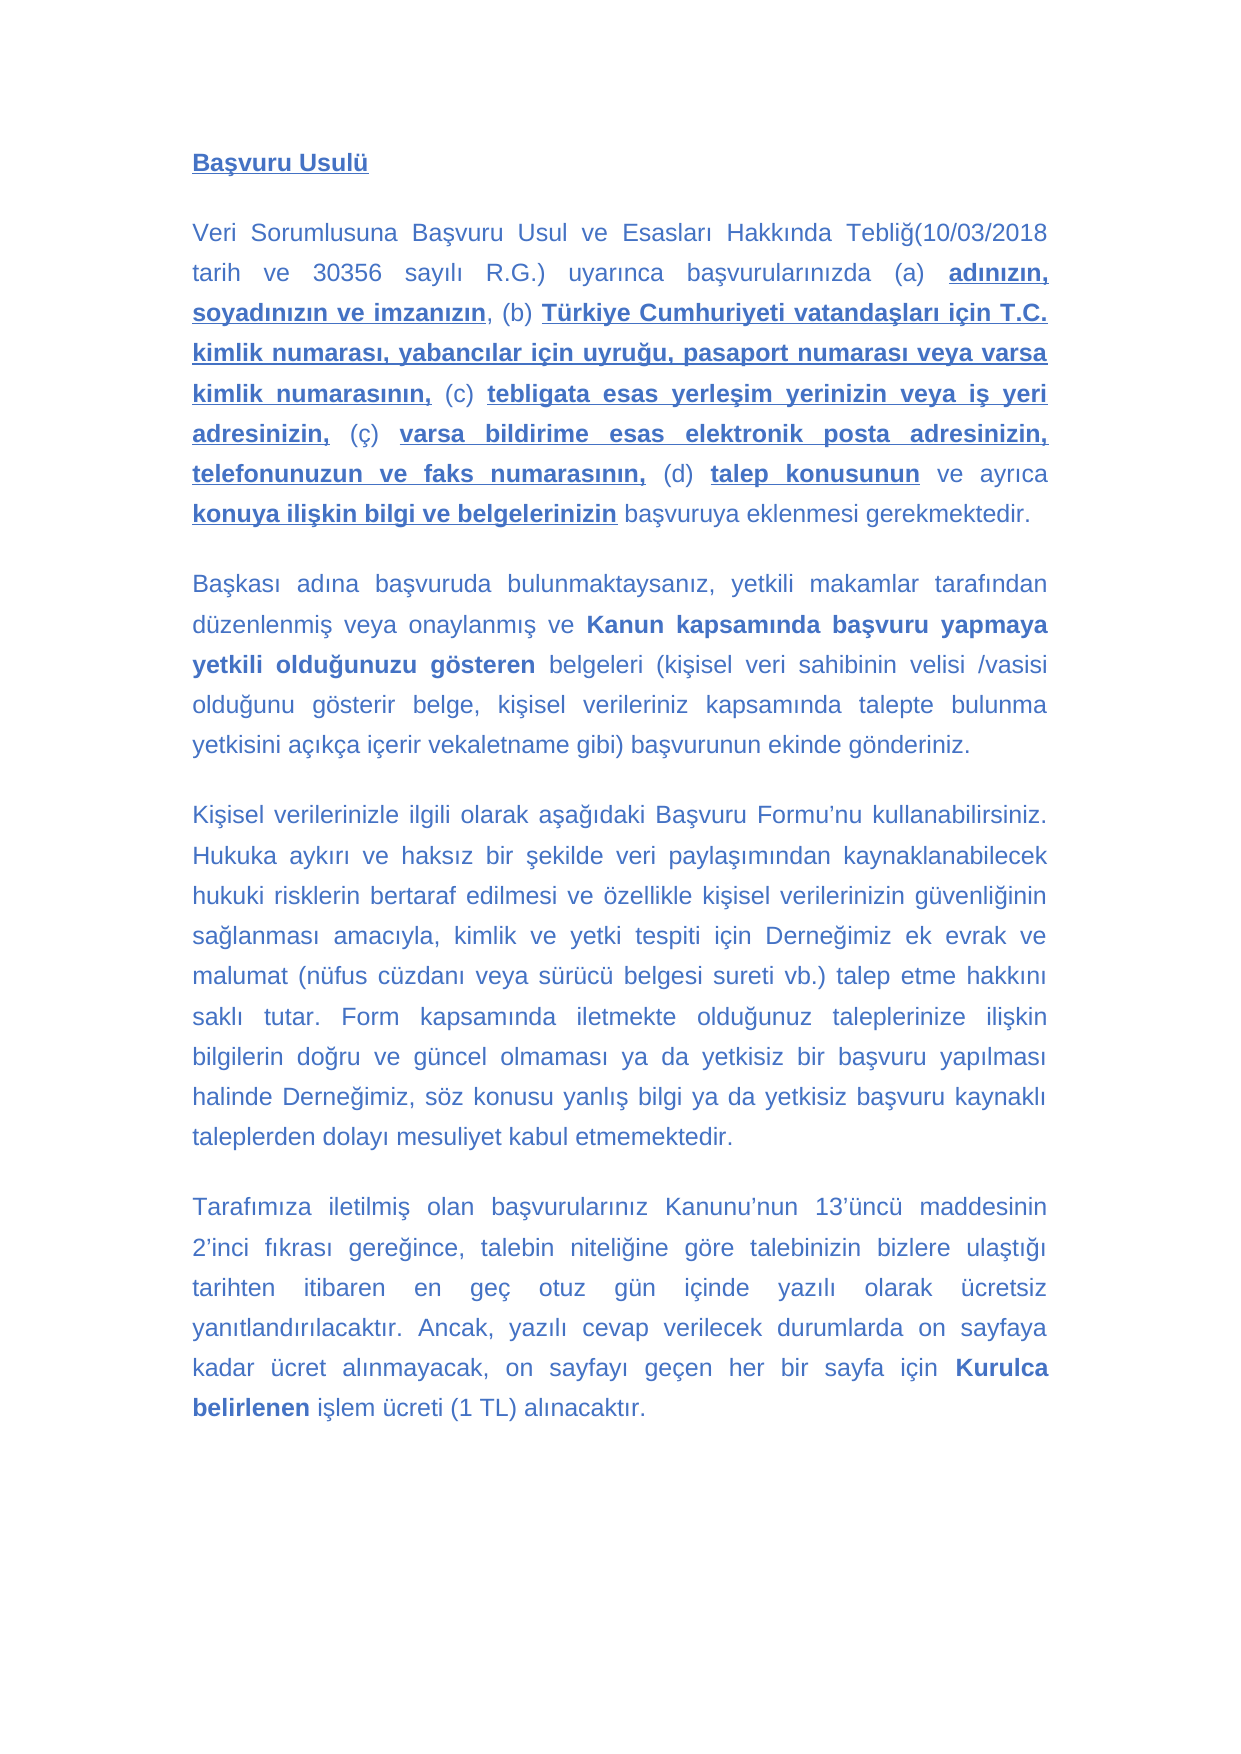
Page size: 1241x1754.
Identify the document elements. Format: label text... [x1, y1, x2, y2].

text Tarafımıza iletilmiş olan başvurularınız Kanunu’nun 13’üncü maddesinin 2’inci fıkrası gereğince, talebin niteliğine göre talebinizin bizlere ulaştığı tarihten itibaren en geç otuz gün içinde yazılı olarak ücretsiz yanıtlandırılacaktır. Ancak, yazılı cevap verilecek durumlarda on sayfaya kadar ücret alınmayacak, on sayfayı geçen her bir sayfa için Kurulca belirlenen işlem ücreti (1 TL) alınacaktır. [192, 1192, 1048, 1422]
text Kişisel verilerinizle ilgili olarak aşağıdaki Başvuru Formu’nu kullanabilirsiniz. Hukuka aykırı ve haksız bir şekilde veri paylaşımından kaynaklanabilecek hukuki risklerin bertaraf edilmesi ve özellikle kişisel verilerinizin güvenliğinin sağlanması amacıyla, kimlik ve yetki tespiti için Derneğimiz ek evrak ve malumat (nüfus cüzdanı veya sürücü belgesi sureti vb.) talep etme hakkını saklı tutar. Form kapsamında iletmekte olduğunuz taleplerinize ilişkin bilgilerin doğru ve güncel olmaması ya da yetkisiz bir başvuru yapılması halinde Derneğimiz, söz konusu yanlış bilgi ya da yetkisiz başvuru kaynaklı taleplerden dolayı mesuliyet kabul etmemektedir. [192, 801, 1048, 1151]
text Veri Sorumlusuna Başvuru Usul ve Esasları Hakkında Tebliğ(10/03/2018 tarih ve 30356 sayılı R.G.) uyarınca başvurularınızda (a) adınızın, soyadınızın ve imzanızın, (b) Türkiye Cumhuriyeti vatandaşları için T.C. kimlik numarası, yabancılar için uyruğu, pasaport numarası veya varsa kimlik numarasının, (c) tebligata esas yerleşim yerinizin veya iş yeri adresinizin, (ç) varsa bildirime esas elektronik posta adresinizin, telefonunuzun ve faks numarasının, (d) talep konusunun ve ayrıca konuya ilişkin bilgi ve belgelerinizin başvuruya eklenmesi gerekmektedir. [192, 365, 1048, 528]
text Başkası adına başvuruda bulunmaktaysanız, yetkili makamlar tarafından düzenlenmiş veya onaylanmış ve Kanun kapsamında başvuru yapmaya yetkili olduğunuzu gösteren belgeleri (kişisel veri sahibinin velisi /vasisi olduğunu gösterir belge, kişisel verileriniz kapsamında talepte bulunma yetkisini açıkça içerir vekaletname gibi) başvurunun ekinde gönderiniz. [192, 569, 1048, 759]
text Başvuru Usulü [192, 148, 1048, 176]
text Veri Sorumlusuna Başvuru Usul ve Esasları Hakkında Tebliğ(10/03/2018 tarih ve 30356 sayılı R.G.) uyarınca başvurularınızda (a) adınızın, soyadınızın ve imzanızın, (b) Türkiye Cumhuriyeti vatandaşları için T.C. kimlik numarası, yabancılar için uyruğu, pasaport numarası veya varsa kimlik numarasının, (c) tebligata esas yerleşim yerinizin veya iş yeri adresinizin, (ç) varsa bildirime esas elektronik posta adresinizin, telefonunuzun ve faks numarasının, (d) talep konusunun ve ayrıca konuya ilişkin bilgi ve belgelerinizin başvuruya eklenmesi gerekmektedir. [192, 218, 1048, 363]
